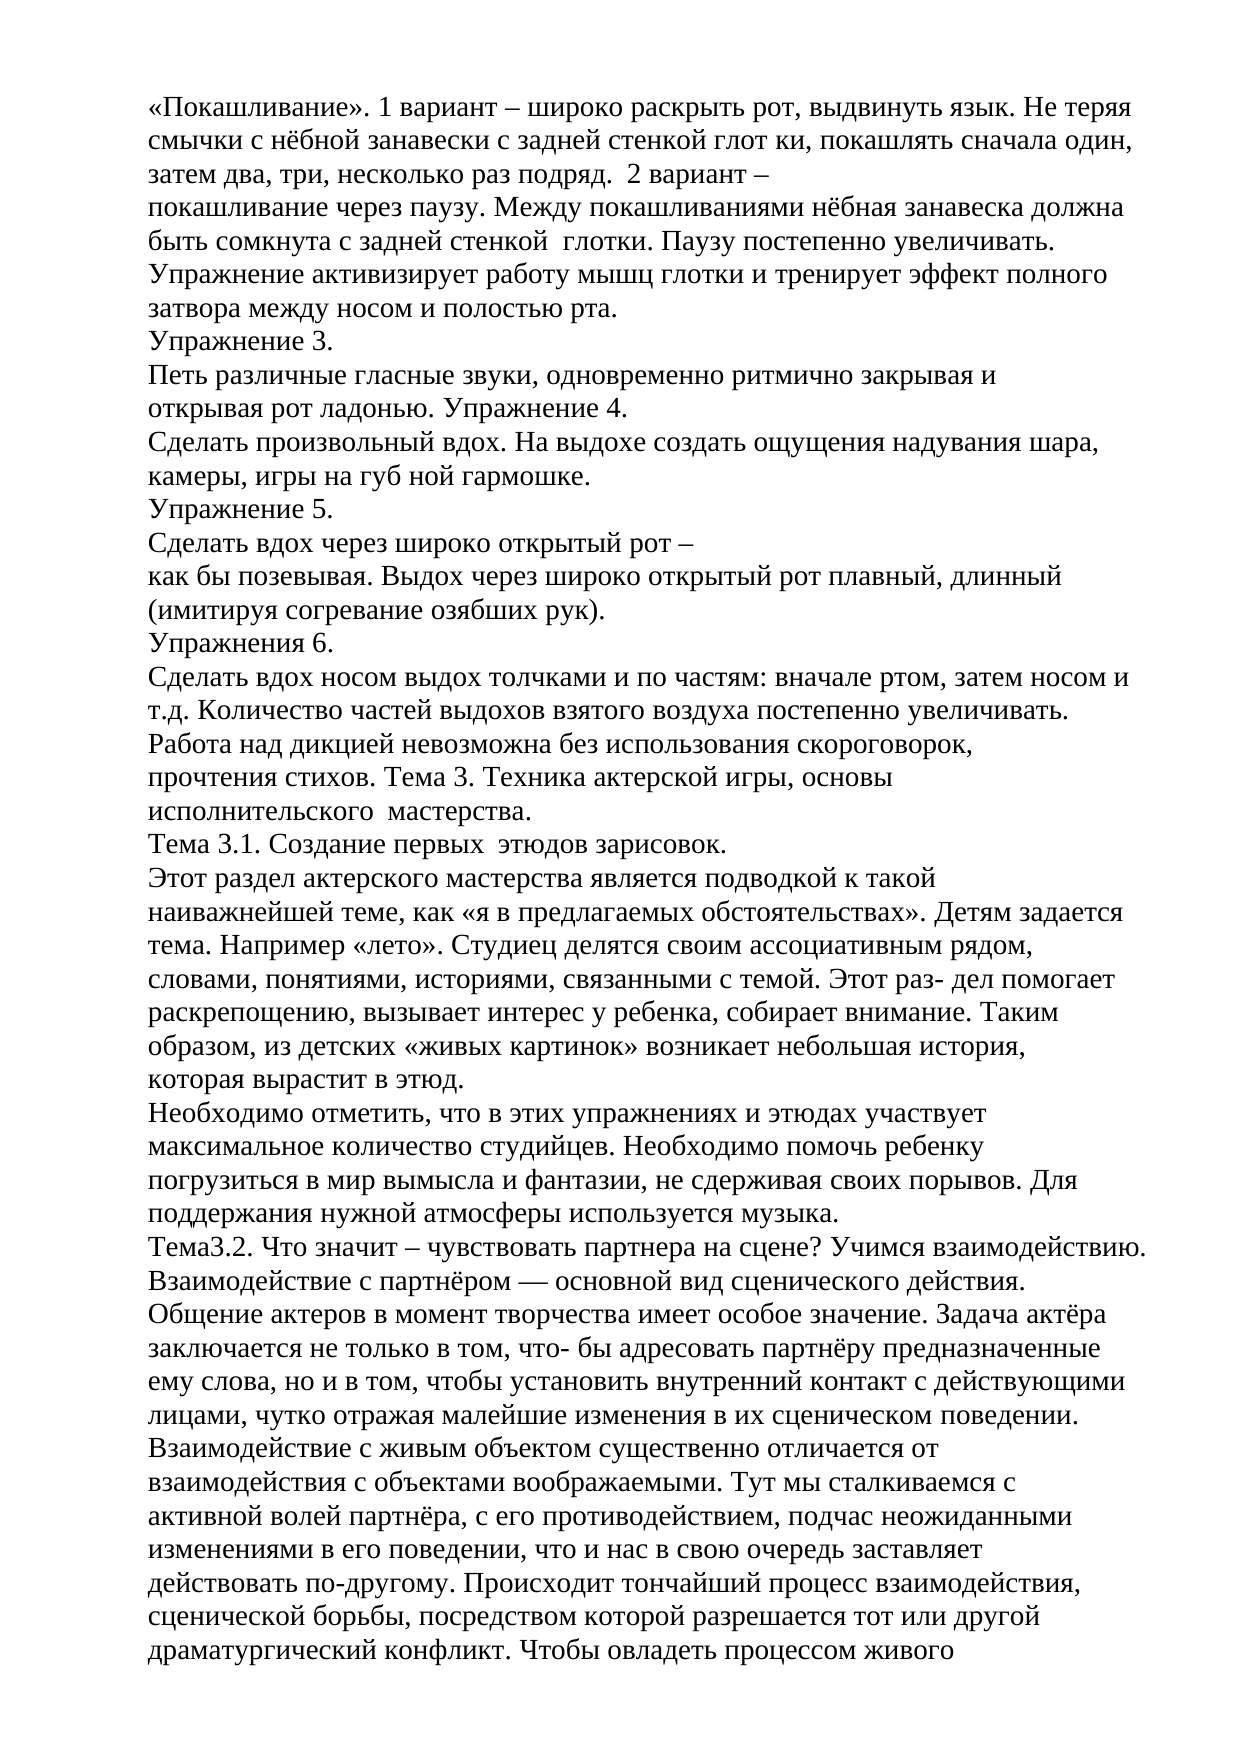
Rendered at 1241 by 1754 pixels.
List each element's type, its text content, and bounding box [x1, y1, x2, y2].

text Взаимодействие с партнёром — основной вид сценического действия. Общение актеров в момент творчества имеет особое значение. Задача актёра заключается не только в том, что- бы адресовать партнёру предназначенные ему слова, но и в том, чтобы установить внутренний контакт с действующими лицами, чутко отражая малейшие изменения в их сценическом поведении. [148, 1263, 1141, 1430]
text Тема 3.1. Создание первых этюдов зарисовок. [148, 827, 1152, 860]
text Упражнение 3. [148, 323, 1152, 357]
text Сделать вдох носом выдох толчками и по частям: вначале ртом, затем носом и т.д. Количество частей выдохов взятого воздуха постепенно увеличивать. [148, 659, 1151, 726]
text Необходимо отметить, что в этих упражнениях и этюдах участвует максимальное количество студийцев. Необходимо помочь ребенку погрузиться в мир вымысла и фантазии, не сдерживая своих порывов. Для поддержания нужной атмосферы используется музыка. [148, 1095, 1131, 1229]
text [148, 1431, 1136, 1665]
text Работа над дикцией невозможна без использования скороговорок, прочтения стихов. Тема 3. Техника актерской игры, основы исполнительского мастерства. [148, 726, 1041, 827]
text «Покашливание». 1 вариант – широко раскрыть рот, выдвинуть язык. Не теряя смычки с нёбной занавески с задней стенкой глот ки, покашлять сначала один, затем два, три, несколько раз подряд. 2 вариант – [148, 89, 1151, 189]
text как бы позевывая. Выдох через широко открытый рот плавный, длинный (имитируя согревание озябших рук). [148, 558, 1140, 625]
text Сделать вдох через широко открытый рот – [148, 525, 1152, 558]
text Сделать произвольный вдох. На выдохе создать ощущения надувания шара, камеры, игры на губ ной гармошке. [148, 424, 1152, 491]
text Упражнение 5. [148, 491, 1152, 525]
text Петь различные гласные звуки, одновременно ритмично закрывая и открывая рот ладонью. Упражнение 4. [148, 357, 1106, 424]
text Упражнения 6. [148, 625, 1152, 659]
text покашливание через паузу. Между покашливаниями нёбная занавеска должна быть сомкнута с задней стенкой глотки. Паузу постепенно увеличивать. Упражнение активизирует работу мышц глотки и тренирует эффект полного затвора между носом и полостью рта. [148, 189, 1152, 323]
text Этот раздел актерского мастерства является подводкой к такой наиважнейшей теме, как «я в предлагаемых обстоятельствах». Детям задается тема. Например «лето». Студиец делятся своим ассоциативным рядом, словами, понятиями, историями, связанными с темой. Этот раз- дел помогает раскрепощению, вызывает интерес у ребенка, собирает внимание. Таким образом, из детских «живых картинок» возникает небольшая история, которая вырастит в этюд. [148, 860, 1128, 1095]
text Тема3.2. Что значит – чувствовать партнера на сцене? Учимся взаимодействию. [148, 1229, 1152, 1263]
